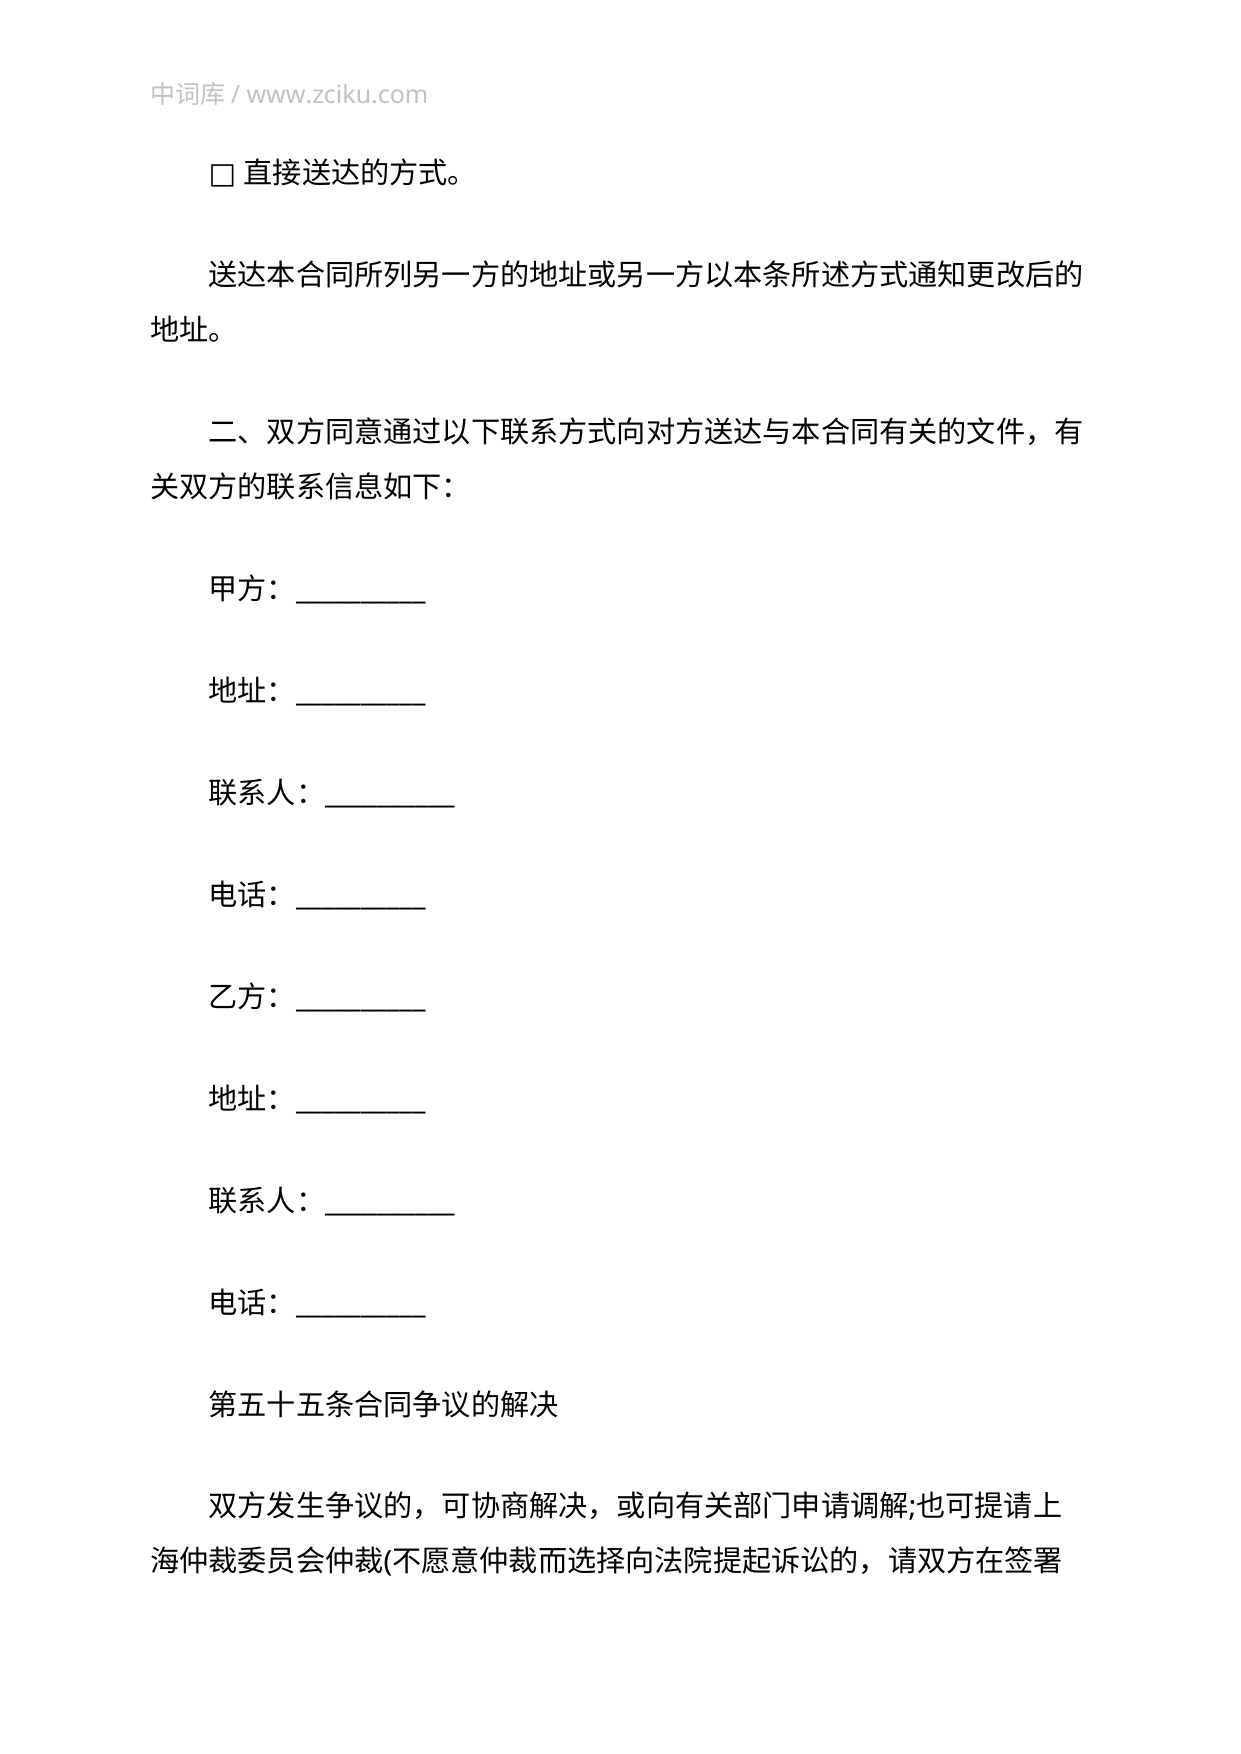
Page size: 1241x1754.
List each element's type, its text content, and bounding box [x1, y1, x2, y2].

text 联系人：__________ [150, 1177, 1090, 1219]
text □ 直接送达的方式。 [150, 150, 1090, 192]
text 电话：__________ [150, 871, 1090, 914]
text 地址：__________ [150, 667, 1090, 710]
text 二、双方同意通过以下联系方式向对方送达与本合同有关的文件，有关双方的联系信息如下： [150, 409, 1090, 506]
text 地址：__________ [150, 1075, 1090, 1118]
text 联系人：__________ [150, 769, 1090, 812]
text 电话：__________ [150, 1279, 1090, 1322]
text 乙方：__________ [150, 973, 1090, 1016]
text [150, 1483, 1090, 1580]
text 甲方：__________ [150, 565, 1090, 608]
text 送达本合同所列另一方的地址或另一方以本条所述方式通知更改后的地址。 [150, 252, 1090, 349]
text 第五十五条合同争议的解决 [150, 1381, 1090, 1423]
